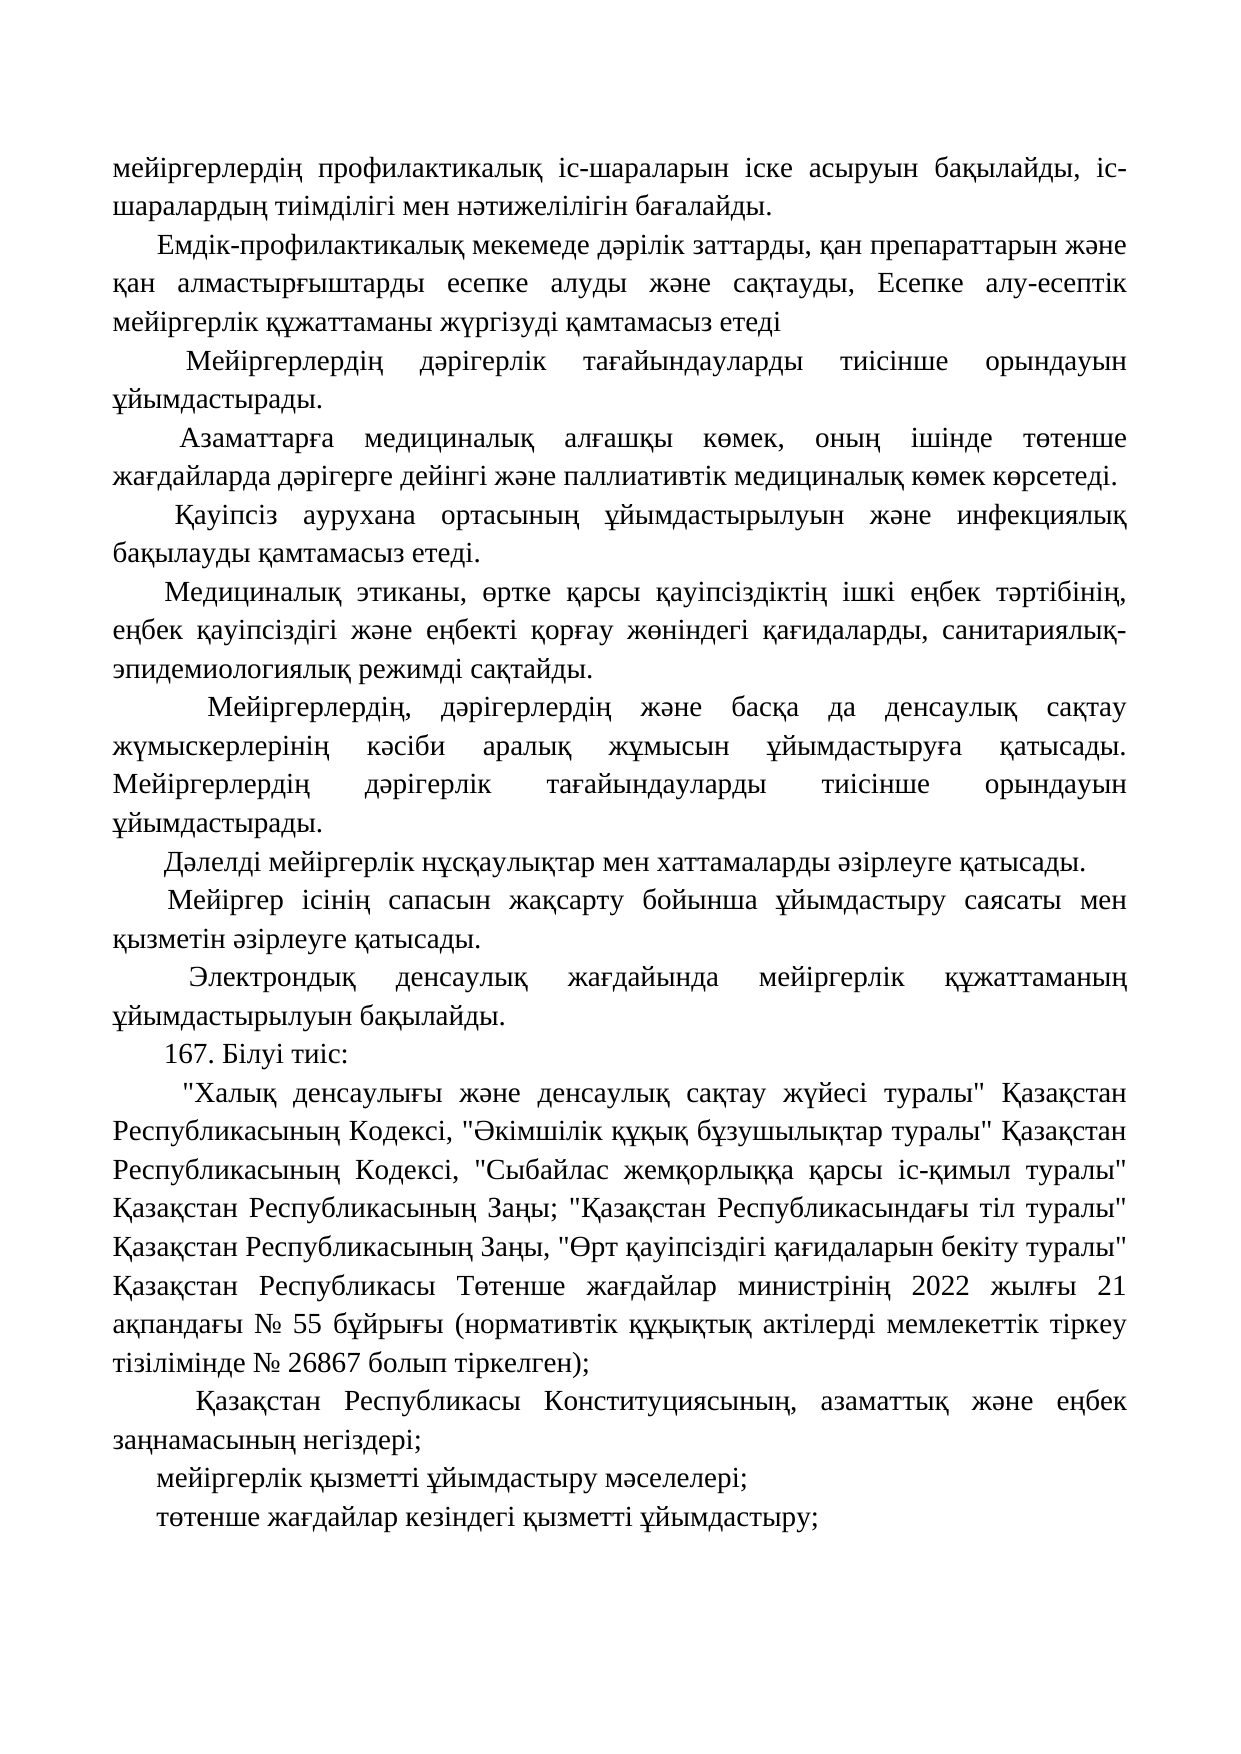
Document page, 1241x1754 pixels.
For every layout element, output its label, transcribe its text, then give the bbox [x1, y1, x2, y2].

text Электрондық денсаулық жағдайында мейіргерлік құжаттаманың ұйымдастырылуын бақылайды. [112, 959, 1128, 1031]
text Дәлелді мейіргерлік нұсқаулықтар мен хаттамаларды әзірлеуге қатысады. [112, 844, 1128, 877]
text мейіргерлік қызметті ұйымдастыру мәселелері; [112, 1460, 1128, 1494]
text "Халық денсаулығы және денсаулық сақтау жүйесі туралы" Қазақстан Республикасының Кодексі, "Әкімшілік құқық бұзушылықтар туралы" Қазақстан Республикасының Кодексі, "Сыбайлас жемқорлыққа қарсы іс-қимыл туралы" Қазақстан Республикасының Заңы; "Қазақстан Республикасындағы тіл туралы" Қазақстан Республикасының Заңы, "Өрт қауіпсіздігі қағидаларын бекіту туралы" Қазақстан Республикасы Төтенше жағдайлар министрінің 2022 жылғы 21 ақпандағы № 55 бұйрығы (нормативтік құқықтық актілерді мемлекеттік тіркеу тізілімінде № 26867 болып тіркелген); [112, 1075, 1128, 1378]
text төтенше жағдайлар кезіндегі қызметті ұйымдастыру; [112, 1499, 1128, 1532]
text Мейіргерлердің, дәрігерлердің және басқа да денсаулық сақтау жүмыскерлерінің кәсіби аралық жұмысын ұйымдастыруға қатысады. Мейіргерлердің дәрігерлік тағайындауларды тиісінше орындауын ұйымдастырады. [112, 689, 1128, 839]
text Қауіпсіз аурухана ортасының ұйымдастырылуын және инфекциялық бақылауды қамтамасыз етеді. [112, 497, 1128, 569]
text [112, 150, 1128, 222]
text Азаматтарға медициналық алғашқы көмек, оның ішінде төтенше жағдайларда дәрігерге дейінгі және паллиативтік медициналық көмек көрсетеді. [112, 420, 1128, 492]
text Мейіргерлердің дәрігерлік тағайындауларды тиісінше орындауын ұйымдастырады. [112, 343, 1128, 415]
text Мейіргер ісінің сапасын жақсарту бойынша ұйымдастыру саясаты мен қызметін әзірлеуге қатысады. [112, 882, 1128, 954]
text Медициналық этиканы, өртке қарсы қауіпсіздіктің ішкі еңбек тәртібінің, еңбек қауіпсіздігі және еңбекті қорғау жөніндегі қағидаларды, санитариялық-эпидемиологиялық режимді сақтайды. [112, 574, 1128, 684]
text Емдік-профилактикалық мекемеде дәрілік заттарды, қан препараттарын және қан алмастырғыштарды есепке алуды және сақтауды, Есепке алу-есептік мейіргерлік құжаттаманы жүргізуді қамтамасыз етеді [112, 227, 1128, 338]
text 167. Білуі тиіс: [112, 1036, 1128, 1070]
text Қазақстан Республикасы Конституциясының, азаматтық және еңбек заңнамасының негіздері; [112, 1383, 1128, 1455]
